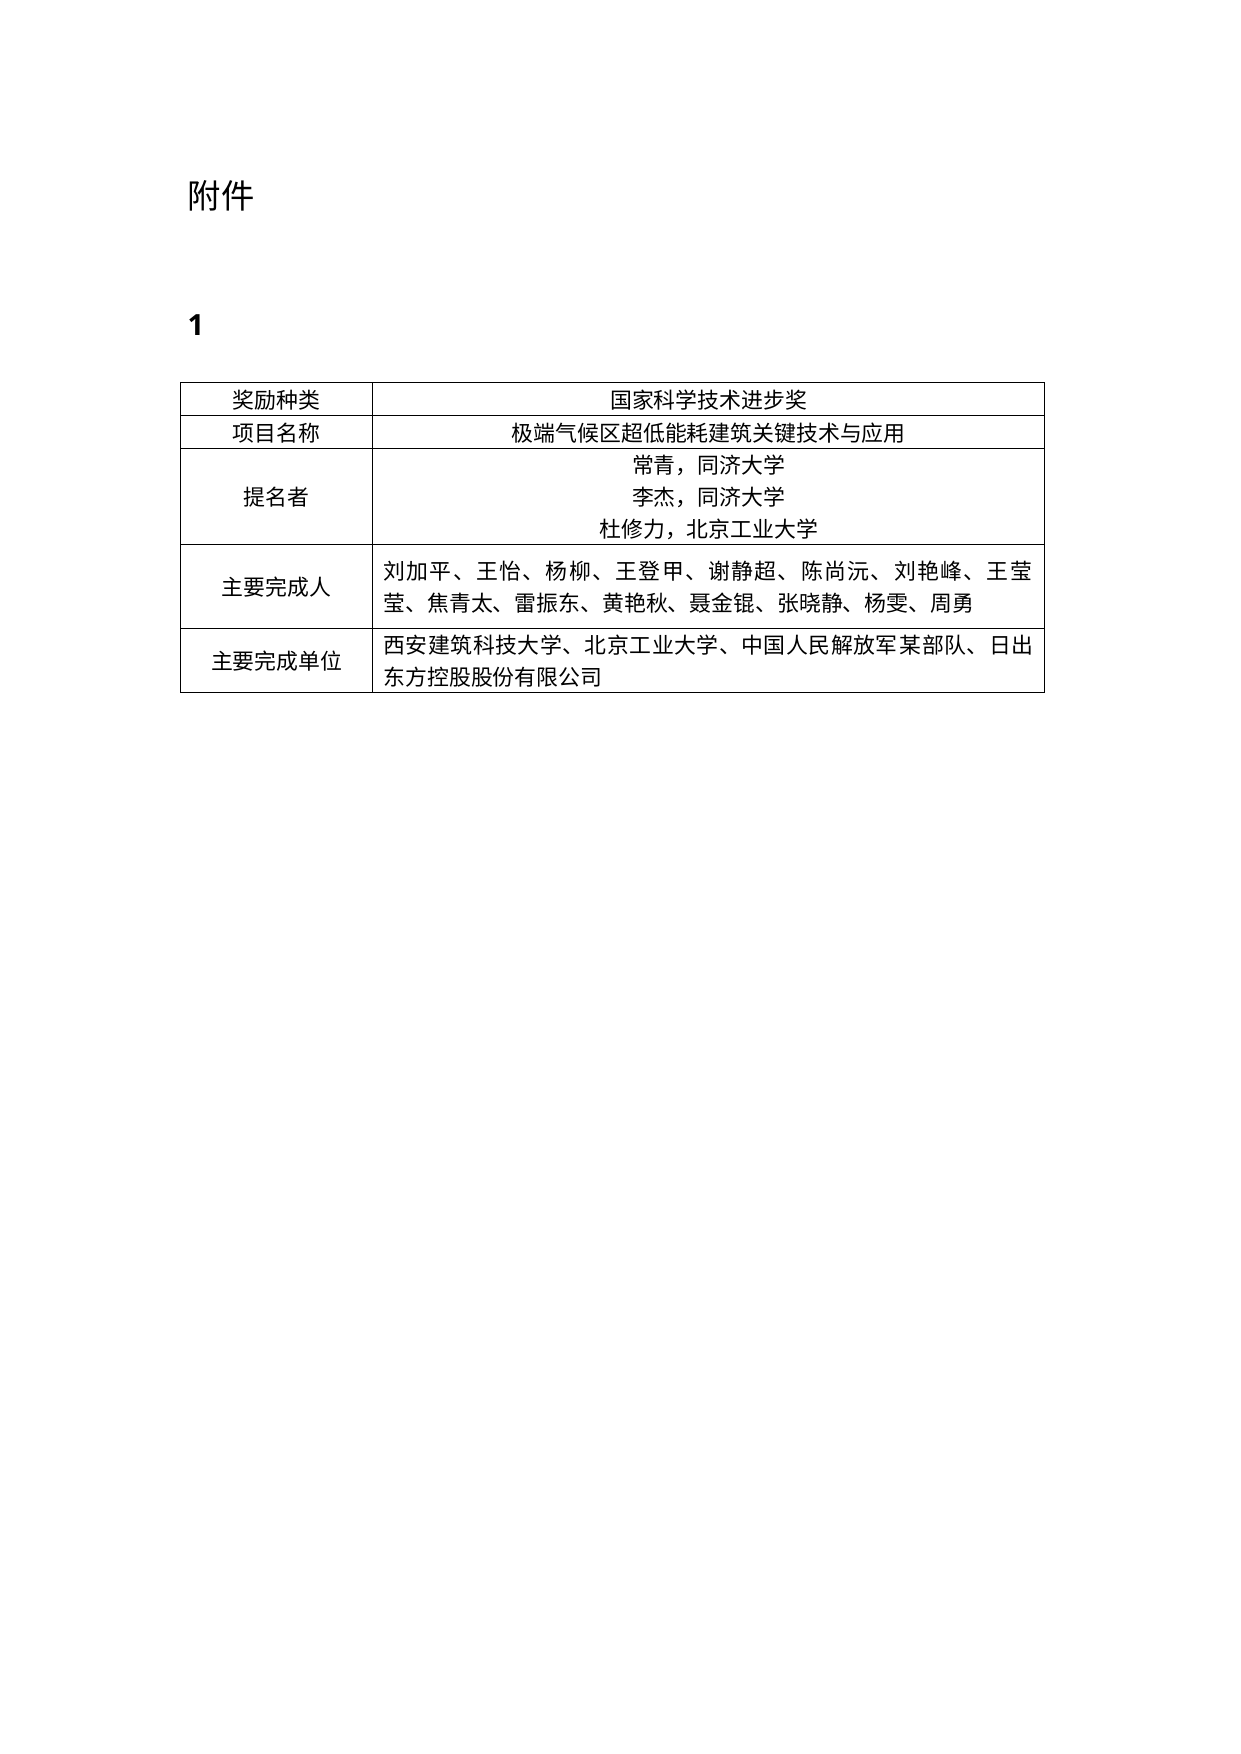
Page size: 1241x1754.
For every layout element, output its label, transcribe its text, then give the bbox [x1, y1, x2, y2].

table_cell 刘加平、王怡、杨柳、王登甲、谢静超、陈尚沅、刘艳峰、王莹莹、焦青太、雷振东、黄艳秋、聂金锟、张晓静、杨雯、周勇 [373, 545, 1044, 627]
table_cell 提名者 [181, 449, 372, 543]
table_cell 主要完成人 [181, 545, 372, 627]
table_cell 项目名称 [181, 416, 372, 447]
table_cell 西安建筑科技大学、北京工业大学、中国人民解放军某部队、日出东方控股股份有限公司 [373, 629, 1044, 692]
table_header 国家科学技术进步奖 [373, 383, 1044, 415]
text 1 [187, 292, 1053, 357]
table_cell 常青，同济大学 李杰，同济大学 杜修力，北京工业大学 [373, 449, 1044, 543]
text 附件 [187, 162, 1053, 227]
table_cell 主要完成单位 [181, 629, 372, 692]
table_cell 极端气候区超低能耗建筑关键技术与应用 [373, 416, 1044, 447]
table_header 奖励种类 [181, 383, 372, 415]
